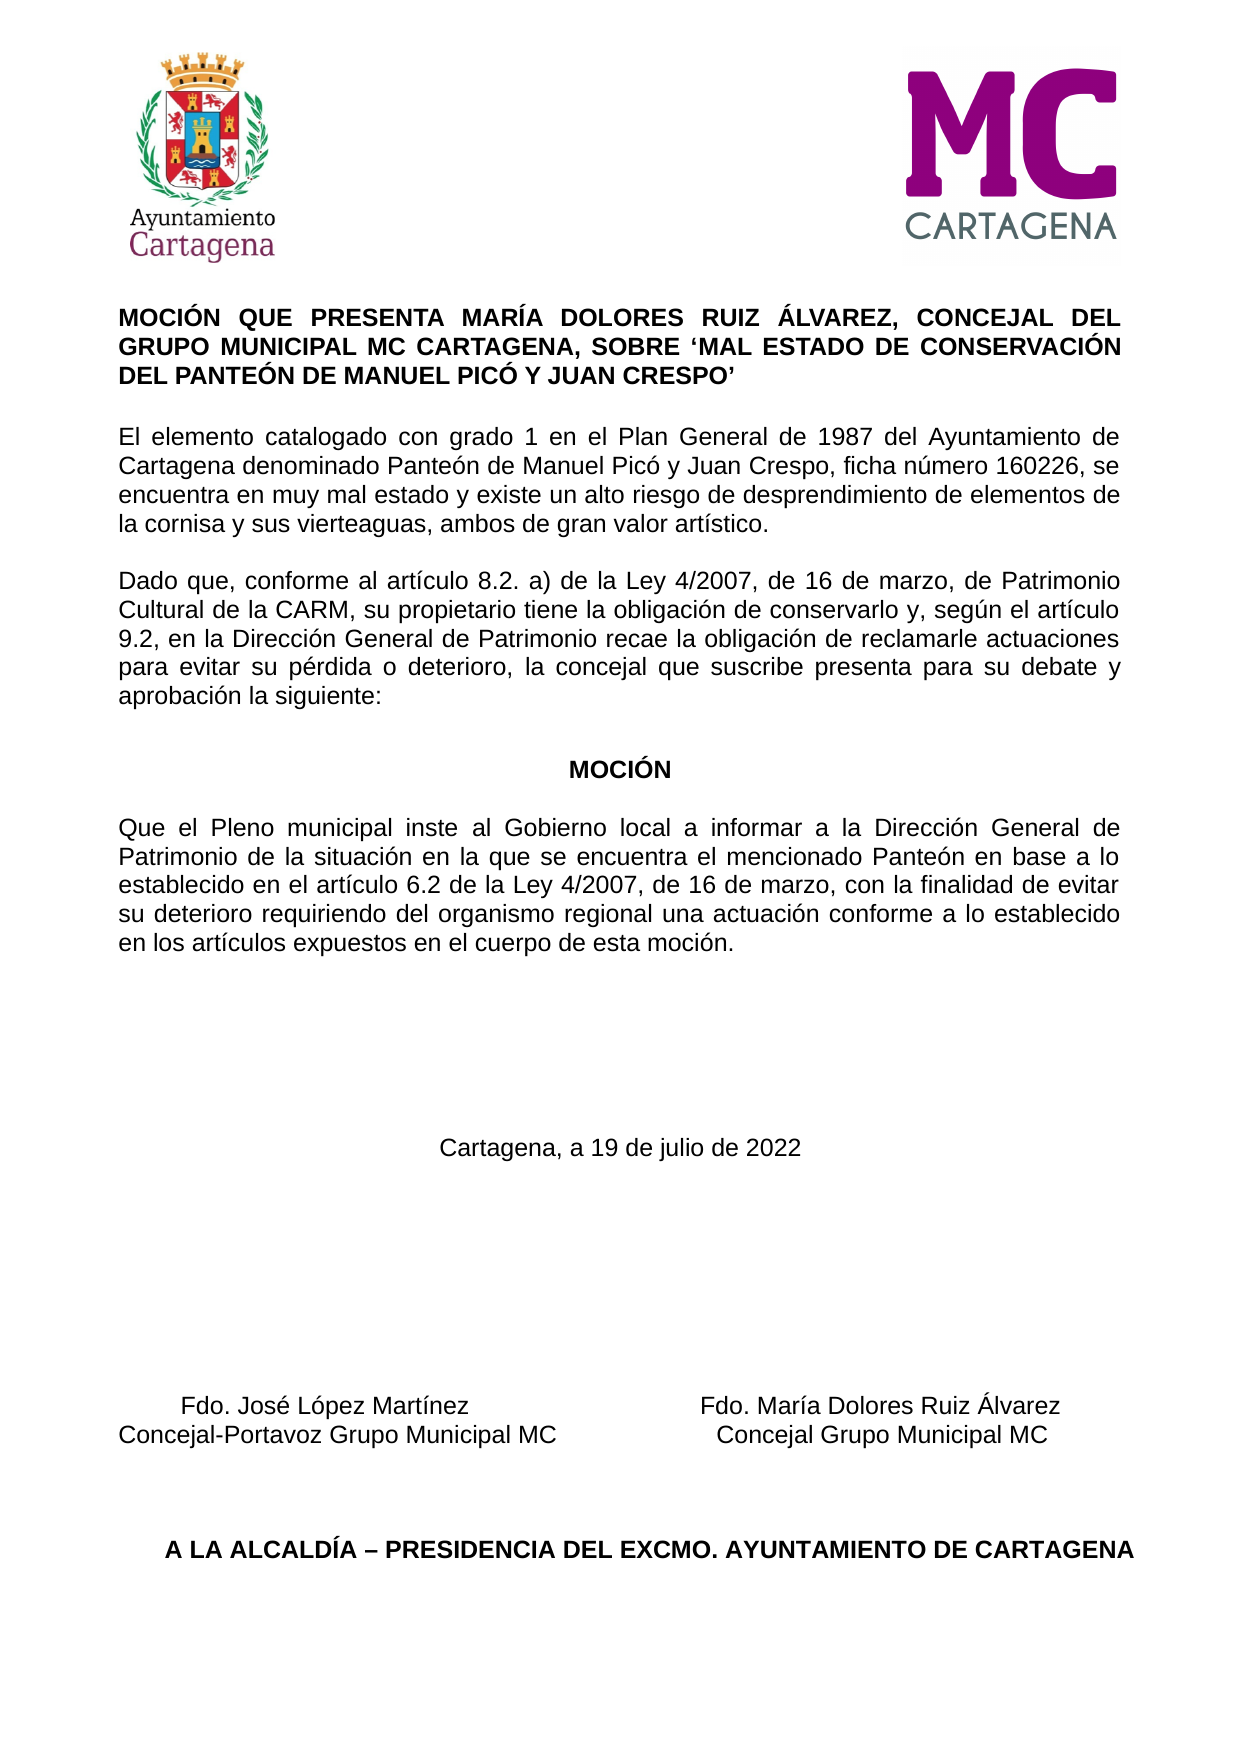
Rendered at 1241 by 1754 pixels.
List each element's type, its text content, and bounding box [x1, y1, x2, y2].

text Dado que, conforme al artículo 8.2. a) de la Ley 4/2007, de 16 de marzo, de Patrimonio Cultural de la CARM, su propietario tiene la obligación de conservarlo y, según el artículo 9.2, en la Dirección General de Patrimonio recae la obligación de reclamarle actuaciones para evitar su pérdida o deterioro, la concejal que suscribe presenta para su debate y aprobación la siguiente: [118, 566, 1122, 710]
text A LA ALCALDÍA – PRESIDENCIA DEL EXCMO. AYUNTAMIENTO DE CARTAGENA [118, 1535, 1181, 1564]
text MOCIÓN [118, 755, 1122, 784]
picture [123, 46, 1121, 267]
text Que el Pleno municipal inste al Gobierno local a informar a la Dirección General de Patrimonio de la situación en la que se encuentra el mencionado Panteón en base a lo establecido en el artículo 6.2 de la Ley 4/2007, de 16 de marzo, con la finalidad de evitar su deterioro requiriendo del organismo regional una actuación conforme a lo establecido en los artículos expuestos en el cuerpo de esta moción. [118, 813, 1122, 957]
text Fdo. José López Martínez Fdo. María Dolores Ruiz Álvarez [118, 1391, 1181, 1420]
text Cartagena, a 19 de julio de 2022 [118, 1133, 1123, 1161]
text Concejal-Portavoz Grupo Municipal MC Concejal Grupo Municipal MC [118, 1420, 1181, 1449]
text MOCIÓN QUE PRESENTA MARÍA DOLORES RUIZ ÁLVAREZ, CONCEJAL DEL GRUPO MUNICIPAL MC CARTAGENA, SOBRE ‘MAL ESTADO DE CONSERVACIÓN DEL PANTEÓN DE MANUEL PICÓ Y JUAN CRESPO’ [118, 303, 1122, 389]
text El elemento catalogado con grado 1 en el Plan General de 1987 del Ayuntamiento de Cartagena denominado Panteón de Manuel Picó y Juan Crespo, ficha número 160226, se encuentra en muy mal estado y existe un alto riesgo de desprendimiento de elementos de la cornisa y sus vierteaguas, ambos de gran valor artístico. [118, 422, 1122, 537]
